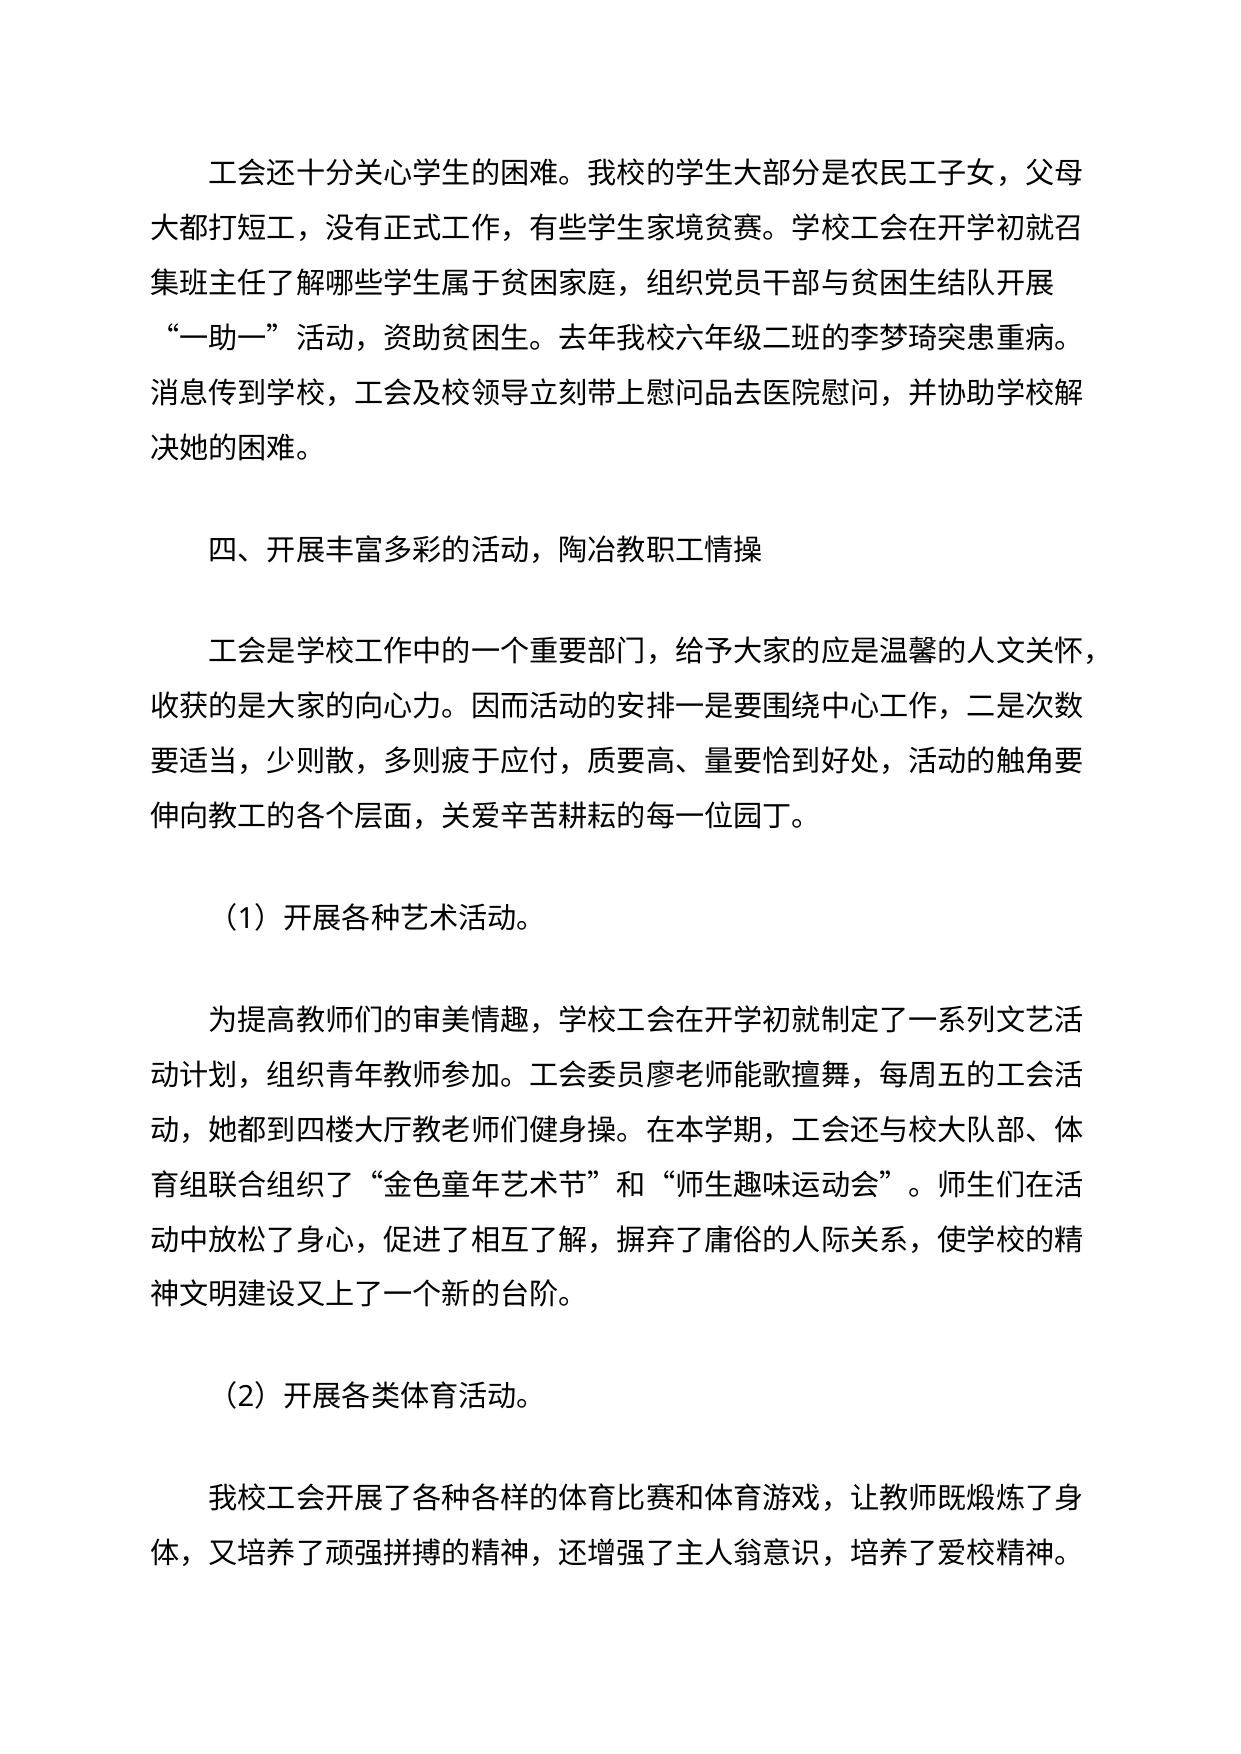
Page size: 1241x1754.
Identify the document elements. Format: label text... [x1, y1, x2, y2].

text 工会是学校工作中的一个重要部门，给予大家的应是温馨的人文关怀，收获的是大家的向心力。因而活动的安排一是要围绕中心工作，二是次数要适当，少则散，多则疲于应付，质要高、量要恰到好处，活动的触角要伸向教工的各个层面，关爱辛苦耕耘的每一位园丁。 [150, 628, 1090, 835]
text （2）开展各类体育活动。 [150, 1373, 1090, 1415]
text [150, 1475, 1090, 1572]
text （1）开展各种艺术活动。 [150, 894, 1090, 937]
text 工会还十分关心学生的困难。我校的学生大部分是农民工子女，父母大都打短工，没有正式工作，有些学生家境贫赛。学校工会在开学初就召集班主任了解哪些学生属于贫困家庭，组织党员干部与贫困生结队开展“一助一”活动，资助贫困生。去年我校六年级二班的李梦琦突患重病。消息传到学校，工会及校领导立刻带上慰问品去医院慰问，并协助学校解决她的困难。 [150, 150, 1090, 467]
text 为提高教师们的审美情趣，学校工会在开学初就制定了一系列文艺活动计划，组织青年教师参加。工会委员廖老师能歌擅舞，每周五的工会活动，她都到四楼大厅教老师们健身操。在本学期，工会还与校大队部、体育组联合组织了“金色童年艺术节”和“师生趣味运动会”。师生们在活动中放松了身心，促进了相互了解，摒弃了庸俗的人际关系，使学校的精神文明建设又上了一个新的台阶。 [150, 996, 1090, 1313]
text 四、开展丰富多彩的活动，陶冶教职工情操 [150, 526, 1090, 568]
